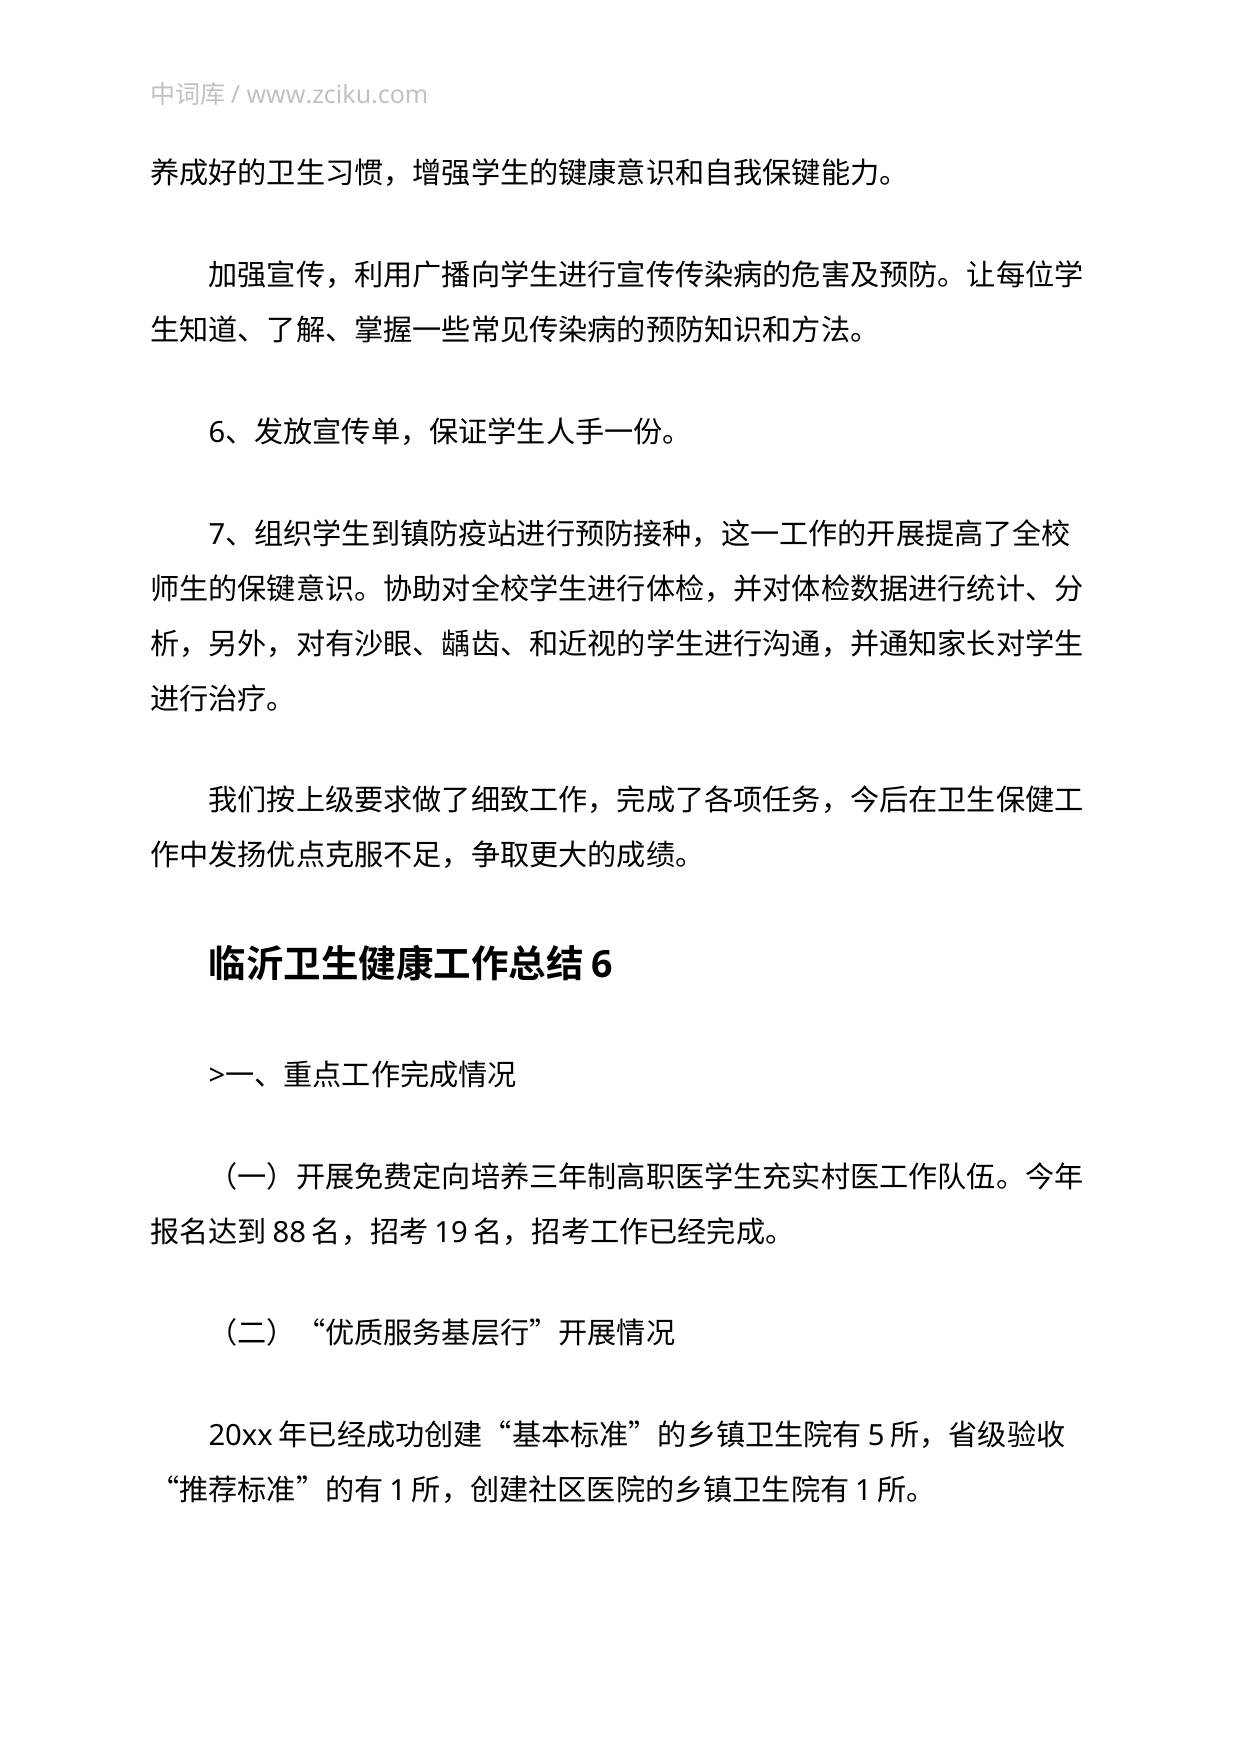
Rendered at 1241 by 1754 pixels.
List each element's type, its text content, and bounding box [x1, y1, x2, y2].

text >一、重点工作完成情况 [150, 1051, 1090, 1094]
text 6、发放宣传单，保证学生人手一份。 [150, 408, 1090, 451]
text （一）开展免费定向培养三年制高职医学生充实村医工作队伍。今年报名达到88名，招考19名，招考工作已经完成。 [150, 1153, 1090, 1251]
text 20xx年已经成功创建“基本标准”的乡镇卫生院有5所，省级验收“推荐标准”的有1所，创建社区医院的乡镇卫生院有1所。 [150, 1412, 1090, 1509]
text （二）“优质服务基层行”开展情况 [150, 1310, 1090, 1352]
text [150, 150, 1090, 192]
text 临沂卫生健康工作总结6 [150, 934, 1090, 988]
text 7、组织学生到镇防疫站进行预防接种，这一工作的开展提高了全校师生的保键意识。协助对全校学生进行体检，并对体检数据进行统计、分析，另外，对有沙眼、龋齿、和近视的学生进行沟通，并通知家长对学生进行治疗。 [150, 510, 1090, 717]
text 我们按上级要求做了细致工作，完成了各项任务，今后在卫生保健工作中发扬优点克服不足，争取更大的成绩。 [150, 777, 1090, 874]
text 加强宣传，利用广播向学生进行宣传传染病的危害及预防。让每位学生知道、了解、掌握一些常见传染病的预防知识和方法。 [150, 252, 1090, 349]
